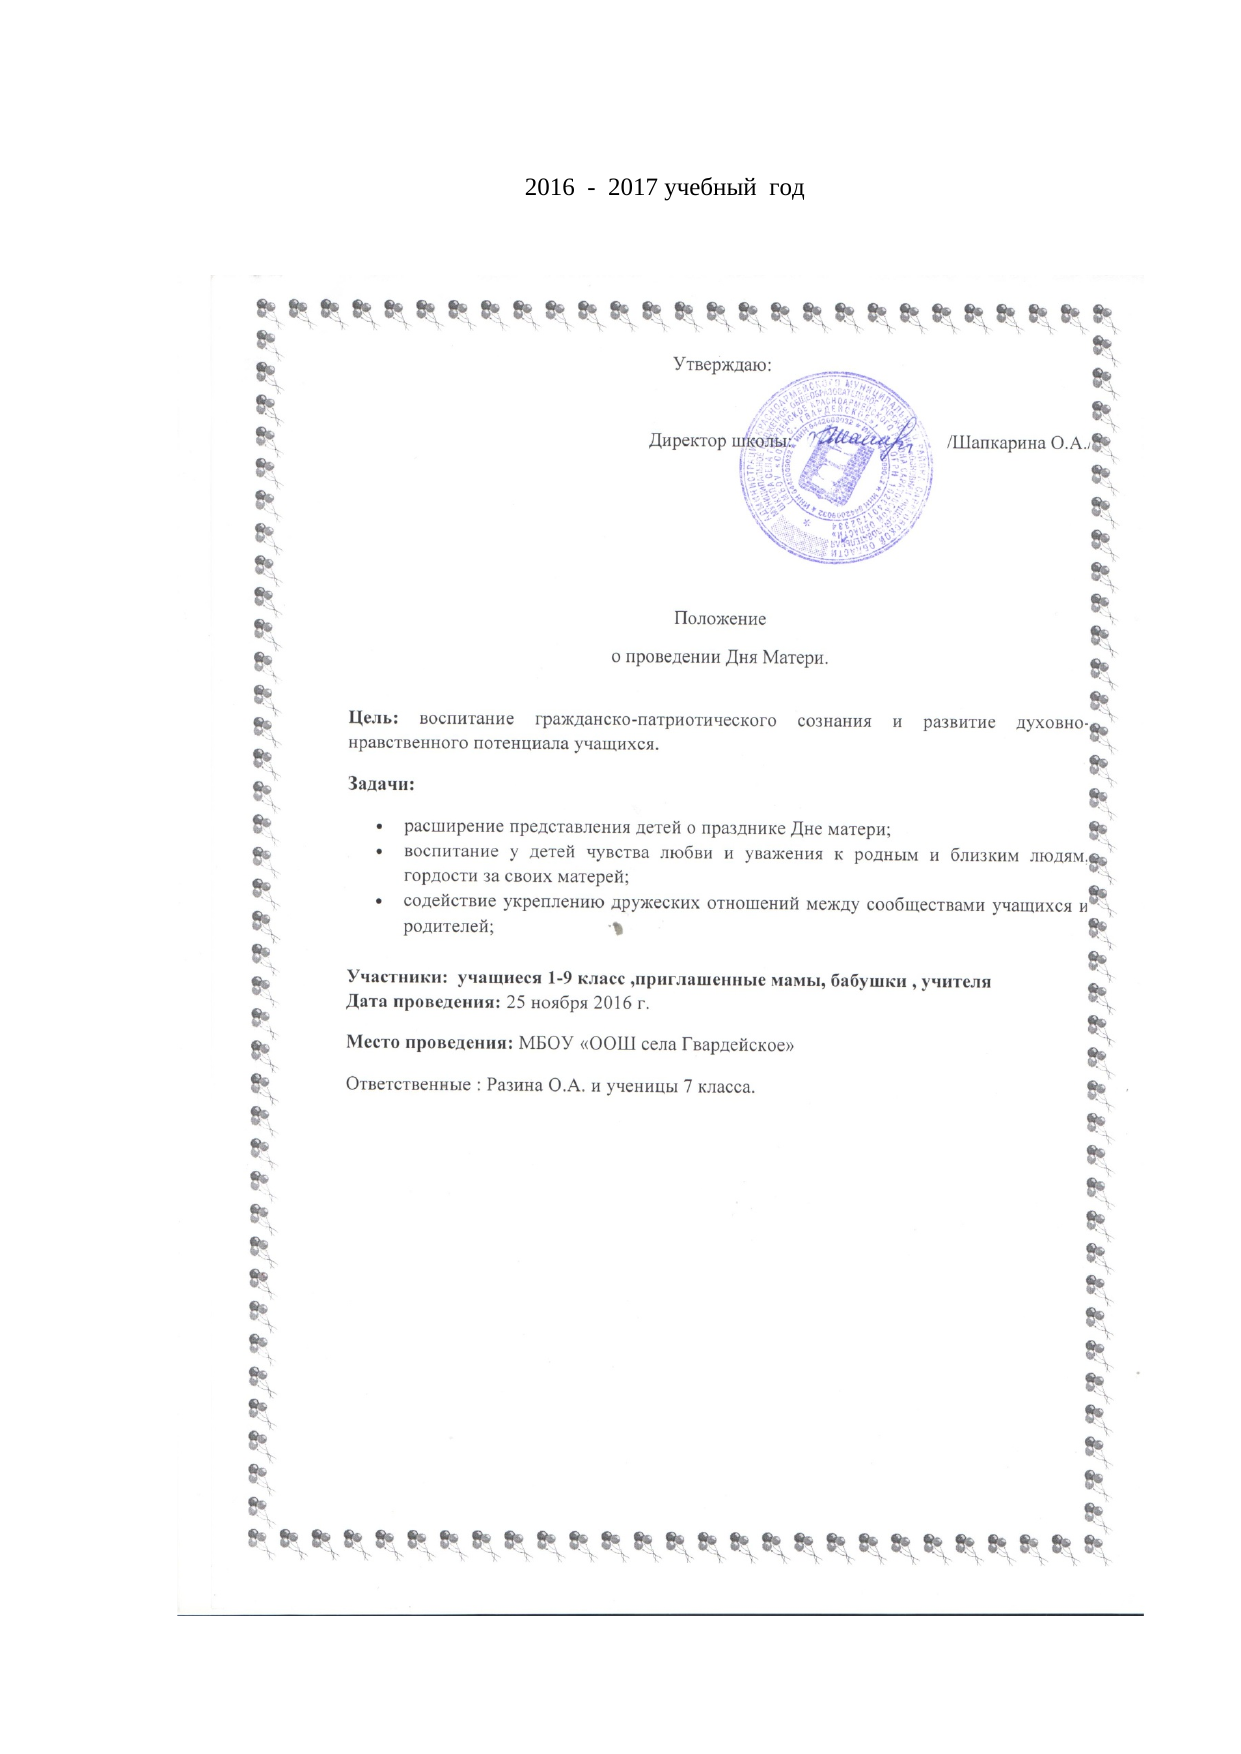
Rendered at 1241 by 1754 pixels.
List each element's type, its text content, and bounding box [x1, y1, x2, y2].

picture [177, 275, 1152, 1616]
text 2016 - 2017 учебный год [177, 172, 1152, 201]
